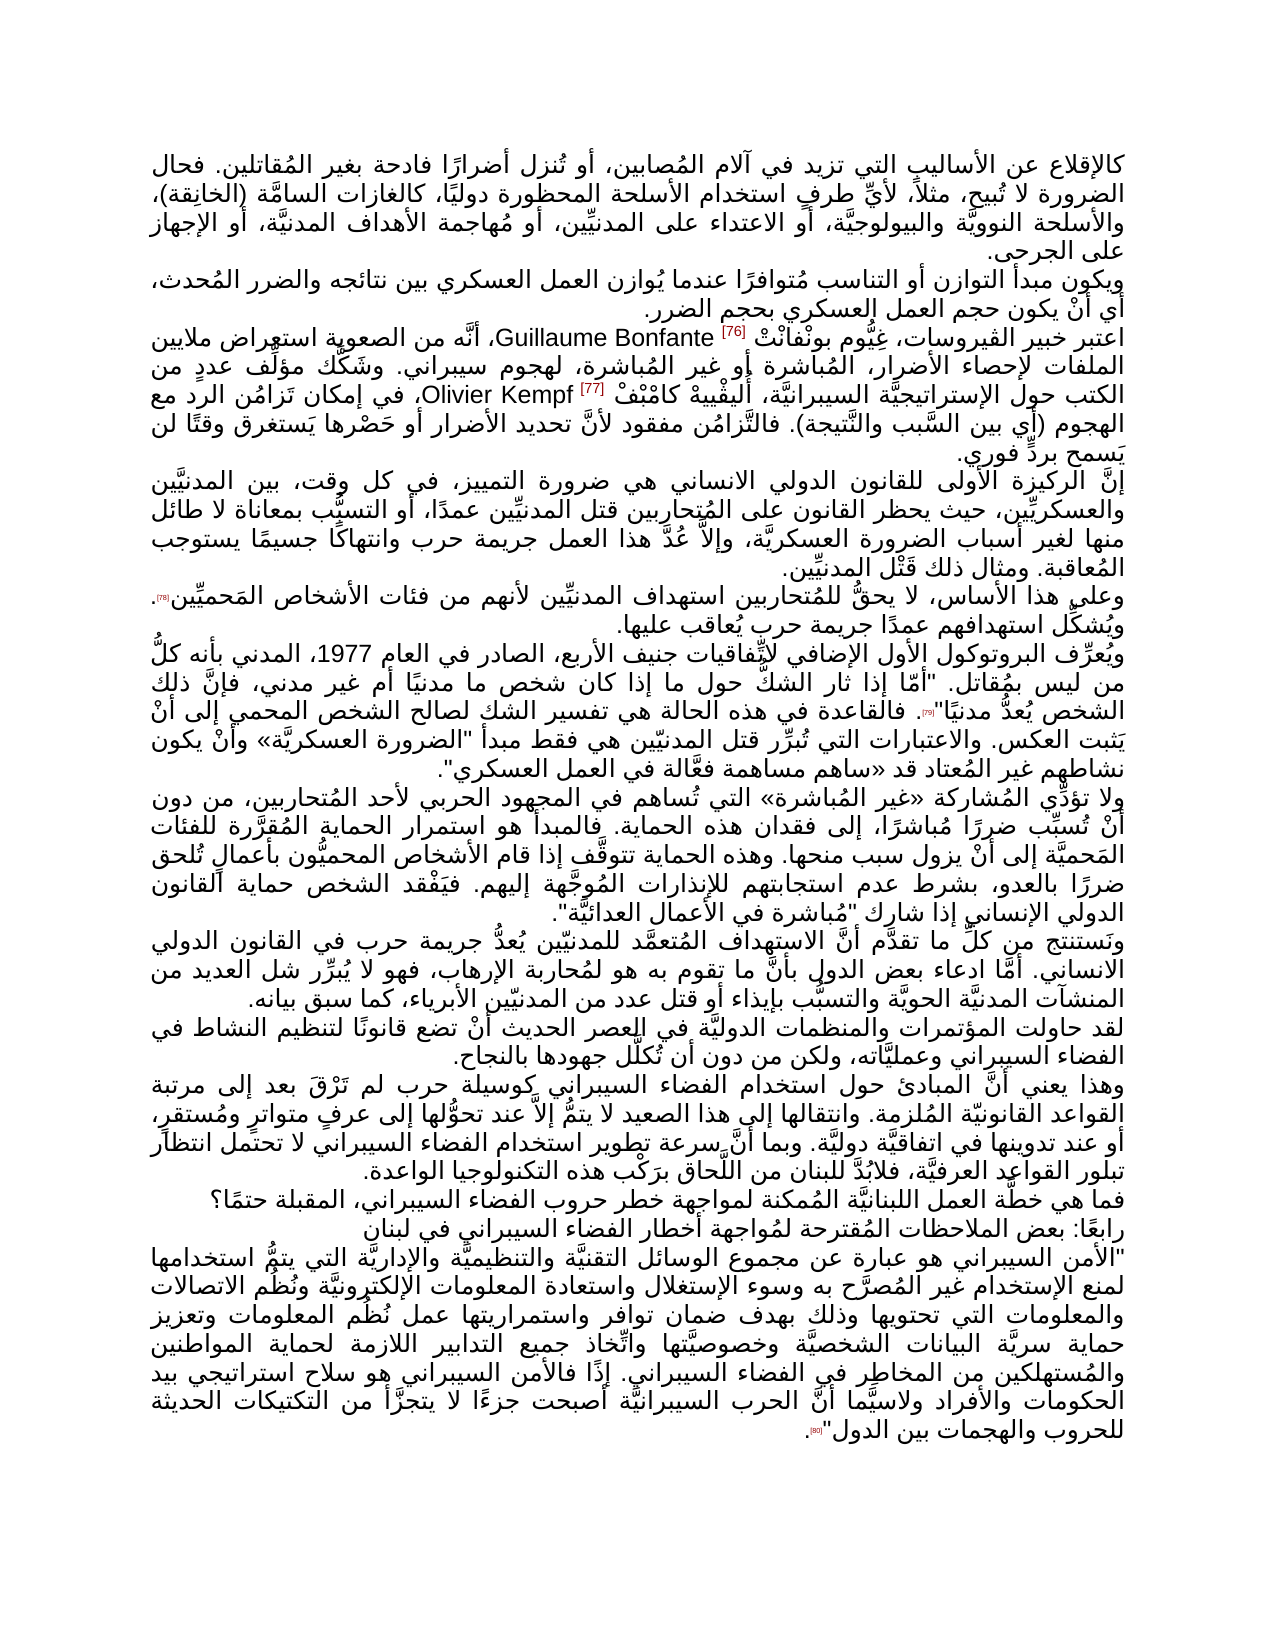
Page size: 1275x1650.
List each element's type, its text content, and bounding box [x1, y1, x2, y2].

text ولا تؤدِّي المُشاركة «غير المُباشرة» التي تُساهم في المجهود الحربي لأحد المُتحاربين، من دون أنْ تُسبِّب ضررًا مُباشرًا، إلى فقدان هذه الحماية. فالمبدأ هو استمرار الحماية المُقرَّرة للفئات المَحميَّة إلى أنْ يزول سبب منحها. وهذه الحماية تتوقَّف إذا قام الأشخاص المحميُّون بأعمالٍ تُلحق ضررًا بالعدو، بشرط عدم استجابتهم للإنذارات المُوجَّهة إليهم. فيَفْقد الشخص حماية القانون الدولي الإنساني إذا شارك "مُباشرة في الأعمال العدائيَّة". [150, 782, 1125, 926]
text "الأمن السيبراني هو عبارة عن مجموع الوسائل التقنيَّة والتنظيميَّة والإداريَّة التي يتمُّ استخدامها لمنع الإستخدام غير المُصرَّح به وسوء الإستغلال واستعادة المعلومات الإلكترونيَّة ونُظُم الاتصالات والمعلومات التي تحتويها وذلك بهدف ضمان توافر واستمراريتها عمل نُظُم المعلومات وتعزيز حماية سريَّة البيانات الشخصيَّة وخصوصيَّتها واتِّخاذ جميع التدابير اللازمة لحماية المواطنين والمُستهلكين من المخاطِر في الفضاء السيبراني. إذًا فالأمن السيبراني هو سلاح استراتيجي بيد الحكومات والأفراد ولاسيَّما أنَّ الحرب السيبرانيَّة أصبحت جزءًا لا يتجزَّأ من التكتيكات الحديثة للحروب والهجمات بين الدول"[80]. [150, 1242, 1125, 1444]
text رابعًا: بعض الملاحظات المُقترحة لمُواجهة أخطار الفضاء السيبراني في لبنان [150, 1214, 1125, 1242]
text وهذا يعني أنَّ المبادئ حول استخدام الفضاء السيبراني كوسيلة حرب لم تَرْقَ بعد إلى مرتبة القواعد القانونيّة المُلزمة. وانتقالها إلى هذا الصعيد لا يتمُّ إلاَّ عند تحوُّلها إلى عرفٍ متواترٍ ومُستقرٍ، أو عند تدوينها في اتفاقيَّة دوليَّة. وبما أنَّ سرعة تطوير استخدام الفضاء السيبراني لا تحتمل انتظار تبلور القواعد العرفيَّة، فلابُدَّ للبنان من اللَّحاق برَكْب هذه التكنولوجيا الواعدة. [150, 1070, 1125, 1185]
text ويكون مبدأ التوازن أو التناسب مُتوافرًا عندما يُوازن العمل العسكري بين نتائجه والضرر المُحدث، أي أنْ يكون حجم العمل العسكري بحجم الضرر. [150, 265, 1125, 322]
text ونَستنتج من كلِّ ما تقدَّم أنَّ الاستهداف المُتعمَّد للمدنيّين يُعدُّ جريمة حرب في القانون الدولي الانساني. أمَّا ادعاء بعض الدول بأنَّ ما تقوم به هو لمُحاربة الإرهاب، فهو لا يُبرِّر شل العديد من المنشآت المدنيَّة الحويَّة والتسبُّب بإيذاء أو قتل عدد من المدنيّين الأبرياء، كما سبق بيانه. [150, 926, 1125, 1012]
text وعلى هذا الأساس، لا يحقُّ للمُتحاربين استهداف المدنيِّين لأنهم من فئات الأشخاص المَحميِّين[78]. ويُشكِّل استهدافهم عمدًا جريمة حرب يُعاقب عليها. [150, 581, 1125, 639]
text ويُعرِّف البروتوكول الأول الإضافي لاتِّفاقيات جنيف الأربع، الصادر في العام 1977، المدني بأنه كلُّ من ليس بمُقاتل. "أمّا إذا ثار الشكُّ حول ما إذا كان شخص ما مدنيًا أم غير مدني، فإنَّ ذلك الشخص يُعدُّ مدنيًا"[79]. فالقاعدة في هذه الحالة هي تفسير الشك لصالح الشخص المحمي إلى أنْ يَثبت العكس. والاعتبارات التي تُبرِّر قتل المدنيّين هي فقط مبدأ "الضرورة العسكريَّة» وأنْ يكون نشاطهم غير المُعتاد قد «ساهم مساهمة فعَّالة في العمل العسكري". [150, 639, 1125, 782]
text إنَّ الركيزة الأولى للقانون الدولي الانساني هي ضرورة التمييز، في كل وقت، بين المدنيَّين والعسكريِّين، حيث يحظر القانون على المُتحاربين قتل المدنيِّين عمدًا، أو التسبُّب بمعاناة لا طائل منها لغير أسباب الضرورة العسكريَّة، وإلاَّ عُدَّ هذا العمل جريمة حرب وانتهاكًا جسيمًا يستوجب المُعاقبة. ومثال ذلك قَتْل المدنيِّين. [150, 466, 1125, 581]
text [150, 150, 1125, 265]
text فما هي خطَّة العمل اللبنانيَّة المُمكنة لمواجهة خطر حروب الفضاء السيبراني، المقبلة حتمًا؟ [150, 1185, 1125, 1214]
text اعتبر خبير الڤيروسات، غِيُّوم بونْفانْتْ Guillaume Bonfante [76]، أنَّه من الصعوبة استعراض ملايين الملفات لإحصاء الأضرار، المُباشرة أو غير المُباشرة، لهجوم سيبراني. وشَكَّك مؤلِّف عددٍ من الكتب حول الإستراتيجيَّة السيبرانيَّة، أُليڤْييهْ كامْبْفْ Olivier Kempf [77]، في إمكان تَزامُن الرد مع الهجوم (أي بين السَّبب والنَّتيجة). فالتَّزامُن مفقود لأنَّ تحديد الأضرار أو حَصْرها يَستغرق وقتًا لن يَسمح بردٍّ فوري. [150, 322, 1125, 466]
text لقد حاولت المؤتمرات والمنظمات الدوليَّة في العصر الحديث أنْ تضع قانونًا لتنظيم النشاط في الفضاء السيبراني وعمليَّاته، ولكن من دون أن تُكلَّل جهودها بالنجاح. [150, 1012, 1125, 1070]
